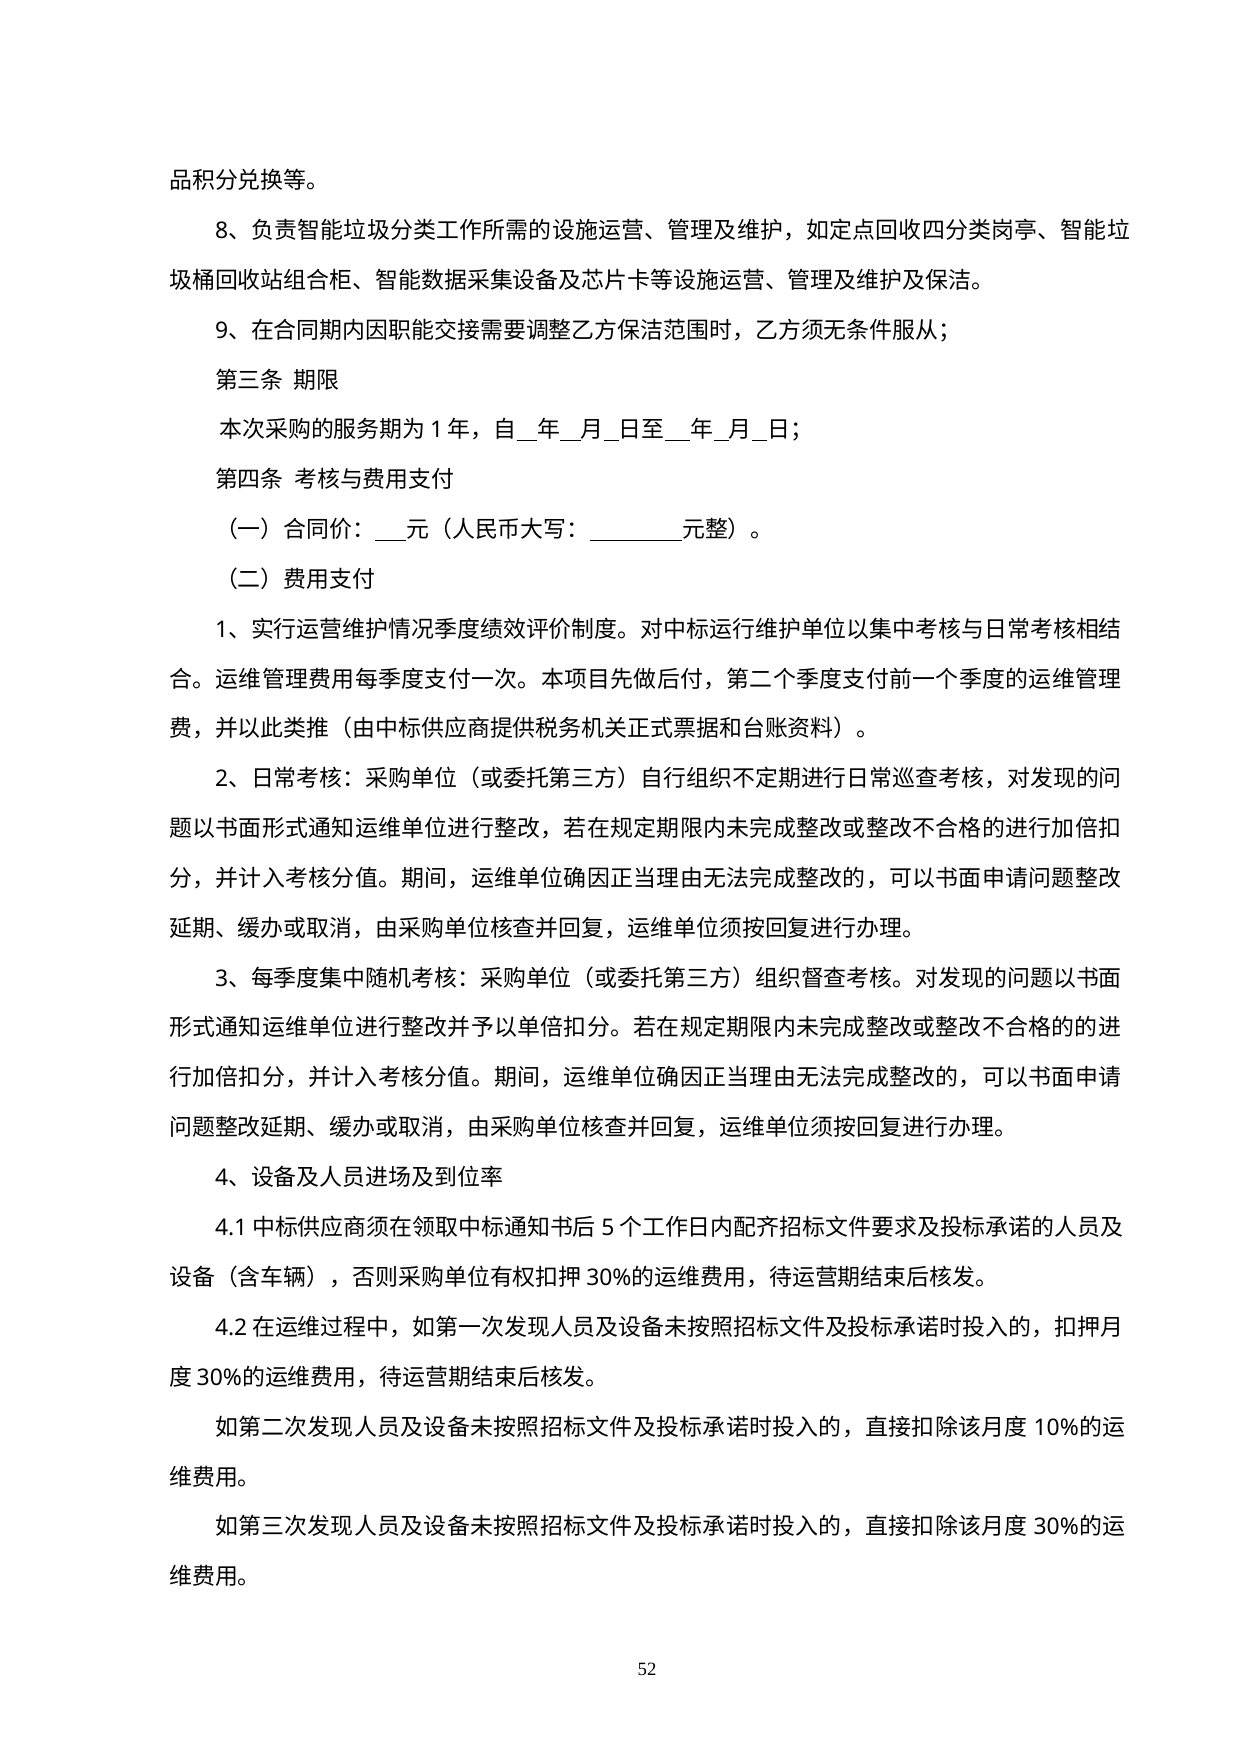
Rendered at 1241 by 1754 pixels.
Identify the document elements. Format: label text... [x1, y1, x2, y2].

text 1、实行运营维护情况季度绩效评价制度。对中标运行维护单位以集中考核与日常考核相结合。运维管理费用每季度支付一次。本项目先做后付，第二个季度支付前一个季度的运维管理费，并以此类推（由中标供应商提供税务机关正式票据和台账资料）。 [169, 611, 1125, 743]
text 8、负责智能垃圾分类工作所需的设施运营、管理及维护，如定点回收四分类岗亭、智能垃圾桶回收站组合柜、智能数据采集设备及芯片卡等设施运营、管理及维护及保洁。 [169, 212, 1133, 295]
text 本次采购的服务期为1年，自 年 月 日至 年 月 日； [169, 411, 1125, 444]
text 如第三次发现人员及设备未按照招标文件及投标承诺时投入的，直接扣除该月度30%的运维费用。 [169, 1508, 1125, 1591]
text 3、每季度集中随机考核：采购单位（或委托第三方）组织督查考核。对发现的问题以书面形式通知运维单位进行整改并予以单倍扣分。若在规定期限内未完成整改或整改不合格的的进行加倍扣分，并计入考核分值。期间，运维单位确因正当理由无法完成整改的，可以书面申请问题整改延期、缓办或取消，由采购单位核查并回复，运维单位须按回复进行办理。 [169, 959, 1125, 1142]
text 第四条 考核与费用支付 [169, 461, 1125, 494]
text 4、设备及人员进场及到位率 [169, 1159, 1125, 1192]
text 4.2在运维过程中，如第一次发现人员及设备未按照招标文件及投标承诺时投入的，扣押月度30%的运维费用，待运营期结束后核发。 [169, 1308, 1125, 1392]
text 4.1中标供应商须在领取中标通知书后5个工作日内配齐招标文件要求及投标承诺的人员及设备（含车辆），否则采购单位有权扣押30%的运维费用，待运营期结束后核发。 [169, 1209, 1125, 1292]
text 第三条 期限 [169, 361, 1125, 395]
text 9、在合同期内因职能交接需要调整乙方保洁范围时，乙方须无条件服从； [169, 311, 1125, 345]
text 2、日常考核：采购单位（或委托第三方）自行组织不定期进行日常巡查考核，对发现的问题以书面形式通知运维单位进行整改，若在规定期限内未完成整改或整改不合格的进行加倍扣分，并计入考核分值。期间，运维单位确因正当理由无法完成整改的，可以书面申请问题整改延期、缓办或取消，由采购单位核查并回复，运维单位须按回复进行办理。 [169, 760, 1125, 943]
text （一）合同价： 元（人民币大写： 元整）。 [169, 511, 1125, 544]
text （二）费用支付 [169, 561, 1125, 594]
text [169, 162, 1133, 195]
text 如第二次发现人员及设备未按照招标文件及投标承诺时投入的，直接扣除该月度10%的运维费用。 [169, 1408, 1125, 1492]
